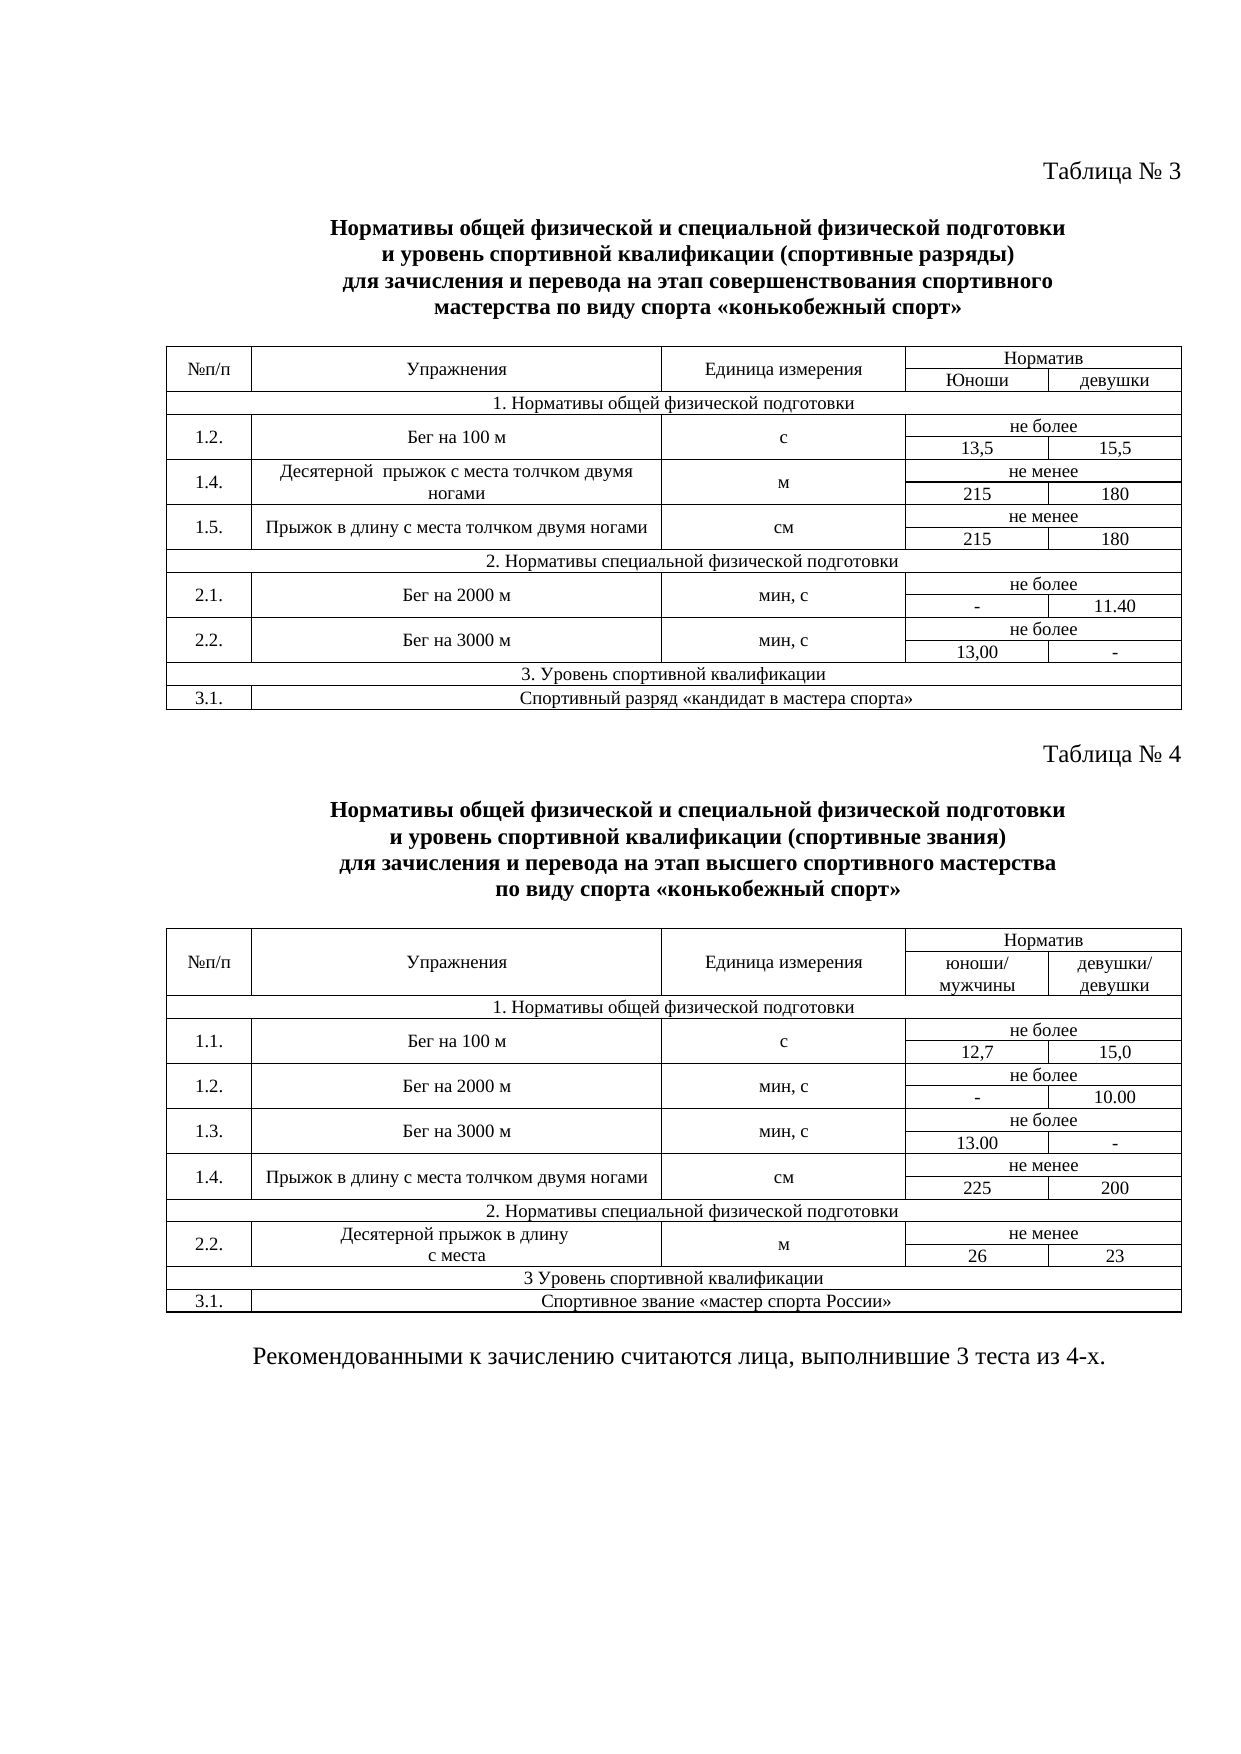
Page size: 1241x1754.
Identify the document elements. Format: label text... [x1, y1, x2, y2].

table_cell 215 [906, 483, 1048, 504]
table_cell 180 [1049, 528, 1181, 549]
text Нормативы общей физической и специальной физической подготовки и уровень спортивной квалификации (спортивные звания) [215, 796, 1181, 849]
table_cell мин, с [662, 618, 905, 662]
table_cell мин, с [662, 1064, 905, 1108]
table_cell 15,5 [1049, 437, 1181, 459]
table_cell Прыжок в длину с места толчком двумя ногами [252, 1154, 661, 1198]
table_cell - [1049, 1132, 1181, 1153]
table_cell 12,7 [906, 1041, 1048, 1063]
table_cell Бег на 2000 м [252, 1064, 661, 1108]
table_cell не более [906, 1109, 1181, 1131]
table_cell 1.4. [167, 460, 251, 504]
table_cell 2. Нормативы специальной физической подготовки [167, 1200, 1181, 1221]
table_cell Бег на 100 м [252, 415, 661, 459]
table_cell 1.1. [167, 1019, 251, 1063]
table_cell не более [906, 573, 1181, 594]
table_header №п/п [167, 347, 251, 391]
text Рекомендованными к зачислению считаются лица, выполнившие 3 теста из 4-х. [252, 1341, 1181, 1370]
table_header Единица измерения [662, 929, 905, 995]
table_cell не менее [906, 460, 1181, 481]
table_cell Бег на 3000 м [252, 618, 661, 662]
table_cell не менее [906, 505, 1181, 527]
table_cell с [662, 415, 905, 459]
table_cell не более [906, 1064, 1181, 1085]
table_cell Юноши [906, 369, 1048, 391]
table_cell девушки [1049, 369, 1181, 391]
table_cell см [662, 1154, 905, 1198]
text Нормативы общей физической и специальной физической подготовки и уровень спортивной квалификации (спортивные разряды) [215, 214, 1181, 267]
table_cell Прыжок в длину с места толчком двумя ногами [252, 505, 661, 549]
table_header Единица измерения [662, 347, 905, 391]
table_cell юноши/ мужчины [906, 952, 1048, 995]
table_cell не менее [906, 1154, 1181, 1176]
table_header №п/п [167, 929, 251, 995]
table_cell - [906, 1086, 1048, 1108]
table_cell Бег на 2000 м [252, 573, 661, 617]
table_cell 1. Нормативы общей физической подготовки [167, 996, 1181, 1018]
table_cell 23 [1049, 1245, 1181, 1266]
table_cell 3 Уровень спортивной квалификации [167, 1267, 1181, 1289]
table_cell 1.2. [167, 415, 251, 459]
table_cell мин, с [662, 573, 905, 617]
table_cell 3.1. [167, 1290, 251, 1311]
text для зачисления и перевода на этап высшего спортивного мастерства [215, 849, 1181, 876]
table_cell 200 [1049, 1177, 1181, 1198]
table_cell - [1049, 641, 1181, 662]
table_header Норматив [906, 929, 1181, 951]
table_cell Десятерной прыжок с места толчком двумя ногами [252, 460, 661, 504]
table_cell 1. Нормативы общей физической подготовки [167, 392, 1181, 413]
table_cell 2.2. [167, 1222, 251, 1266]
table_cell 13,00 [906, 641, 1048, 662]
table_cell 26 [906, 1245, 1048, 1266]
table_cell 1.2. [167, 1064, 251, 1108]
table_header Упражнения [252, 347, 661, 391]
table_cell 1.3. [167, 1109, 251, 1153]
text Таблица № 3 [215, 156, 1181, 185]
table_cell 2. Нормативы специальной физической подготовки [167, 550, 1181, 572]
table_cell 225 [906, 1177, 1048, 1198]
table_cell 3.1. [167, 686, 251, 709]
table_cell 1.4. [167, 1154, 251, 1198]
table_cell см [662, 505, 905, 549]
table_cell 1.5. [167, 505, 251, 549]
table_cell с [662, 1019, 905, 1063]
table_cell 3. Уровень спортивной квалификации [167, 663, 1181, 685]
text по виду спорта «конькобежный спорт» [215, 876, 1181, 902]
table_header Упражнения [252, 929, 661, 995]
text мастерства по виду спорта «конькобежный спорт» [215, 293, 1181, 319]
table_cell 13,5 [906, 437, 1048, 459]
table_cell Спортивный разряд «кандидат в мастера спорта» [252, 686, 1181, 709]
table_cell 215 [906, 528, 1048, 549]
table_cell Бег на 3000 м [252, 1109, 661, 1153]
table_cell мин, с [662, 1109, 905, 1153]
table_cell Бег на 100 м [252, 1019, 661, 1063]
table_cell 13.00 [906, 1132, 1048, 1153]
table_cell Десятерной прыжок в длину с места [252, 1222, 661, 1266]
table_cell не более [906, 1019, 1181, 1040]
text Таблица № 4 [215, 739, 1181, 768]
table_cell 2.2. [167, 618, 251, 662]
table_cell не менее [906, 1222, 1181, 1244]
table_cell Спортивное звание «мастер спорта России» [252, 1290, 1181, 1311]
table_cell 2.1. [167, 573, 251, 617]
table_cell не более [906, 618, 1181, 639]
table_cell не более [906, 415, 1181, 436]
table_cell 11.40 [1049, 595, 1181, 617]
table_header Норматив [906, 347, 1181, 368]
table_cell девушки/ девушки [1049, 952, 1181, 995]
table_cell 15,0 [1049, 1041, 1181, 1063]
table_cell м [662, 460, 905, 504]
text для зачисления и перевода на этап совершенствования спортивного [215, 267, 1181, 293]
table_cell 180 [1049, 483, 1181, 504]
table_cell - [906, 595, 1048, 617]
table_cell 10.00 [1049, 1086, 1181, 1108]
table_cell м [662, 1222, 905, 1266]
